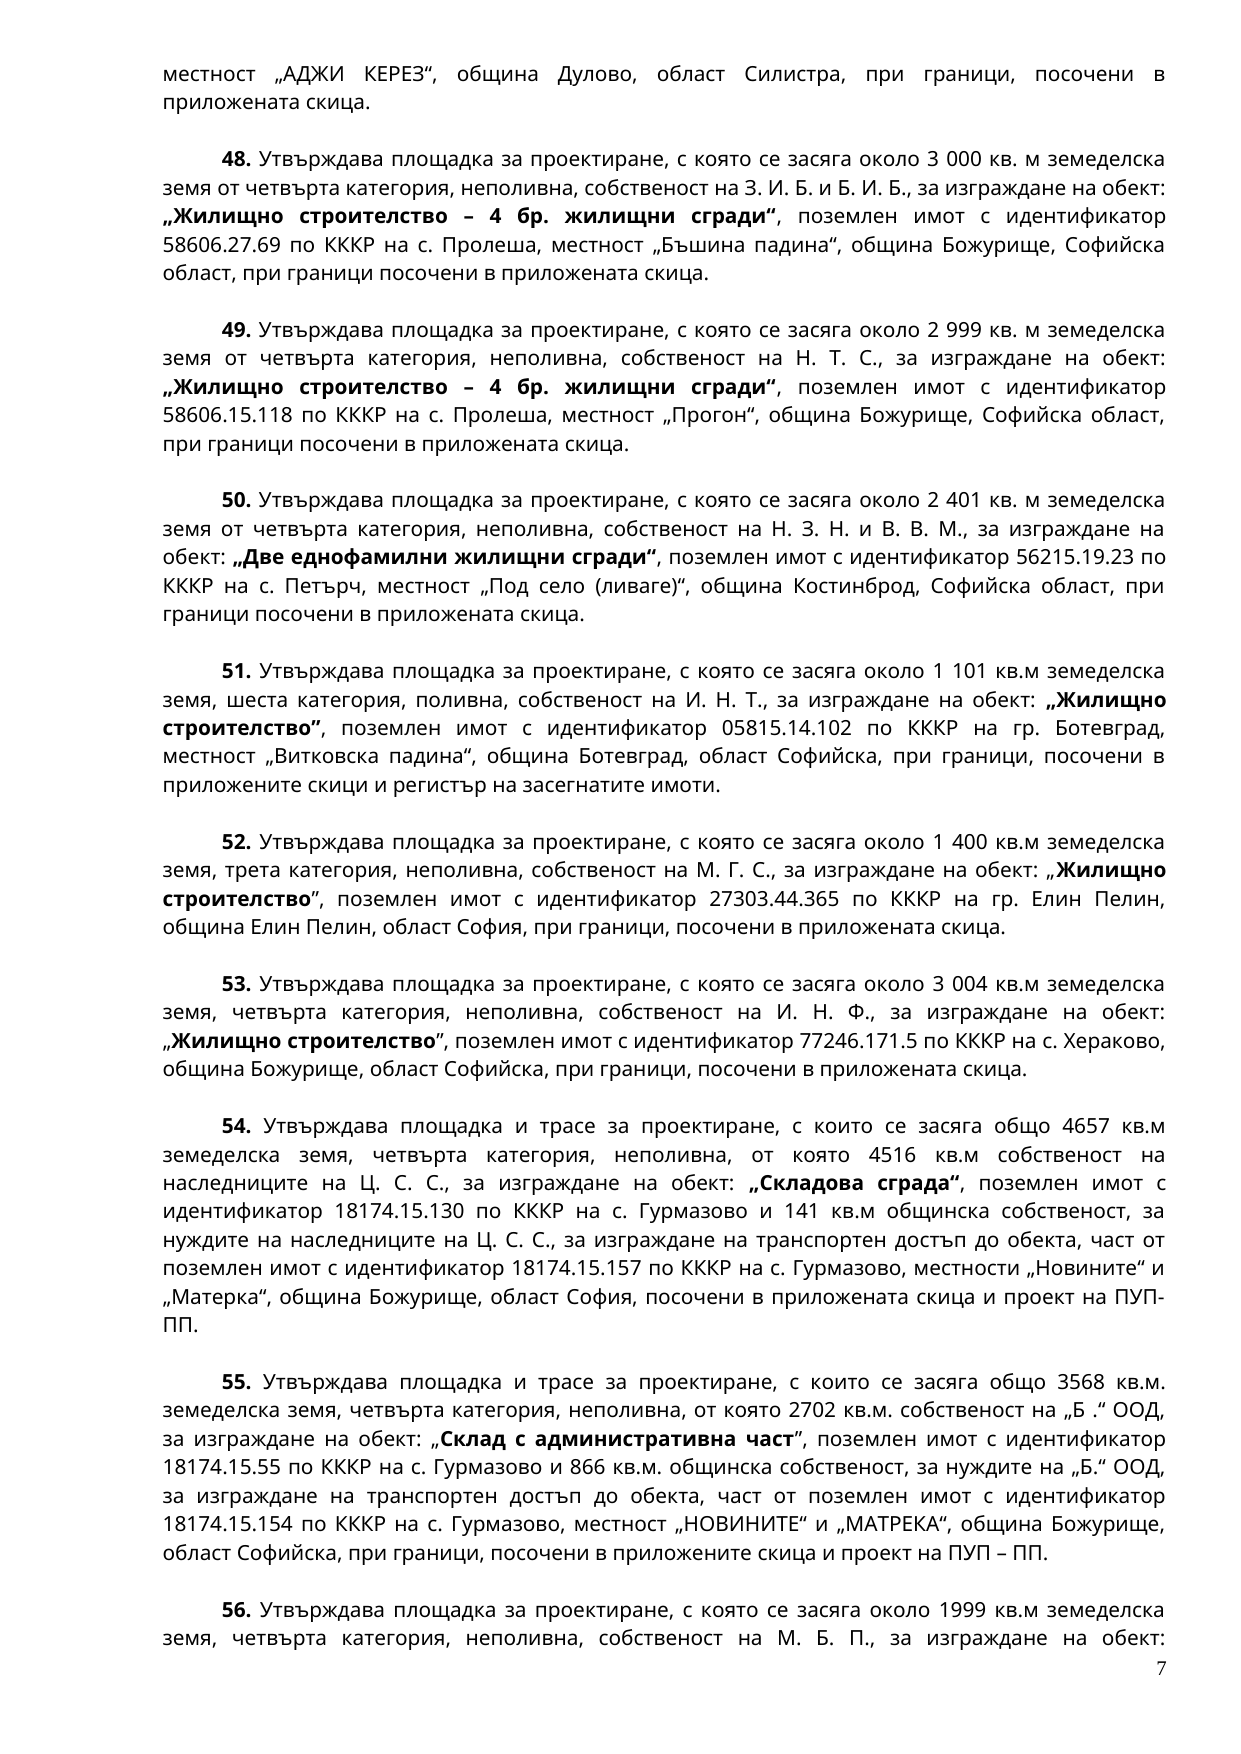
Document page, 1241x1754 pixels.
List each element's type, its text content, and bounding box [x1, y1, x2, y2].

text 54. Утвърждава площадка и трасе за проектиране, с които се засяга общо 4657 кв.м земеделска земя, четвърта категория, неполивна, от която 4516 кв.м собственост на наследниците на Ц. С. С., за изграждане на обект: „Складова сграда“, поземлен имот с идентификатор 18174.15.130 по КККР на с. Гурмазово и 141 кв.м общинска собственост, за нуждите на наследниците на Ц. С. С., за изграждане на транспортен достъп до обекта, част от поземлен имот с идентификатор 18174.15.157 по КККР на с. Гурмазово, местности „Новините“ и „Матерка“, община Божурище, област София, посочени в приложената скица и проект на ПУП-ПП. [162, 1111, 1167, 1339]
text 55. Утвърждава площадка и трасе за проектиране, с които се засяга общо 3568 кв.м. земеделска земя, четвърта категория, неполивна, от която 2702 кв.м. собственост на „Б .“ ООД, за изграждане на обект: „Склад с административна част”, поземлен имот с идентификатор 18174.15.55 по КККР на с. Гурмазово и 866 кв.м. общинска собственост, за нуждите на „Б.“ ООД, за изграждане на транспортен достъп до обекта, част от поземлен имот с идентификатор 18174.15.154 по КККР на с. Гурмазово, местност „НОВИНИТЕ“ и „МАТРЕКА“, община Божурище, област Софийска, при граници, посочени в приложените скица и проект на ПУП – ПП. [162, 1367, 1167, 1566]
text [162, 59, 1167, 116]
text 53. Утвърждава площадка за проектиране, с която се засяга около 3 004 кв.м земеделска земя, четвърта категория, неполивна, собственост на И. Н. Ф., за изграждане на обект: „Жилищно строителство”, поземлен имот с идентификатор 77246.171.5 по КККР на с. Хераково, община Божурище, област Софийска, при граници, посочени в приложената скица. [162, 969, 1167, 1083]
text 50. Утвърждава площадка за проектиране, с която се засяга около 2 401 кв. м земеделска земя от четвърта категория, неполивна, собственост на Н. З. Н. и В. В. М., за изграждане на обект: „Две еднофамилни жилищни сгради“, поземлен имот с идентификатор 56215.19.23 по КККР на с. Петърч, местност „Под село (ливаге)“, община Костинброд, Софийска област, при граници посочени в приложената скица. [162, 486, 1167, 628]
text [162, 1595, 1167, 1652]
text 51. Утвърждава площадка за проектиране, с която се засяга около 1 101 кв.м земеделска земя, шеста категория, поливна, собственост на И. Н. Т., за изграждане на обект: „Жилищно строителство”, поземлен имот с идентификатор 05815.14.102 по КККР на гр. Ботевград, местност „Витковска падина“, община Ботевград, област Софийска, при граници, посочени в приложените скици и регистър на засегнатите имоти. [162, 656, 1167, 798]
text 48. Утвърждава площадка за проектиране, с която се засяга около 3 000 кв. м земеделска земя от четвърта категория, неполивна, собственост на З. И. Б. и Б. И. Б., за изграждане на обект: „Жилищно строителство – 4 бр. жилищни сгради“, поземлен имот с идентификатор 58606.27.69 по КККР на с. Пролеша, местност „Бъшина падина“, община Божурище, Софийска област, при граници посочени в приложената скица. [162, 144, 1167, 287]
text 49. Утвърждава площадка за проектиране, с която се засяга около 2 999 кв. м земеделска земя от четвърта категория, неполивна, собственост на Н. Т. С., за изграждане на обект: „Жилищно строителство – 4 бр. жилищни сгради“, поземлен имот с идентификатор 58606.15.118 по КККР на с. Пролеша, местност „Прогон“, община Божурище, Софийска област, при граници посочени в приложената скица. [162, 315, 1167, 457]
text 52. Утвърждава площадка за проектиране, с която се засяга около 1 400 кв.м земеделска земя, трета категория, неполивна, собственост на М. Г. С., за изграждане на обект: „Жилищно строителство”, поземлен имот с идентификатор 27303.44.365 по КККР на гр. Елин Пелин, община Елин Пелин, област София, при граници, посочени в приложената скица. [162, 827, 1167, 941]
